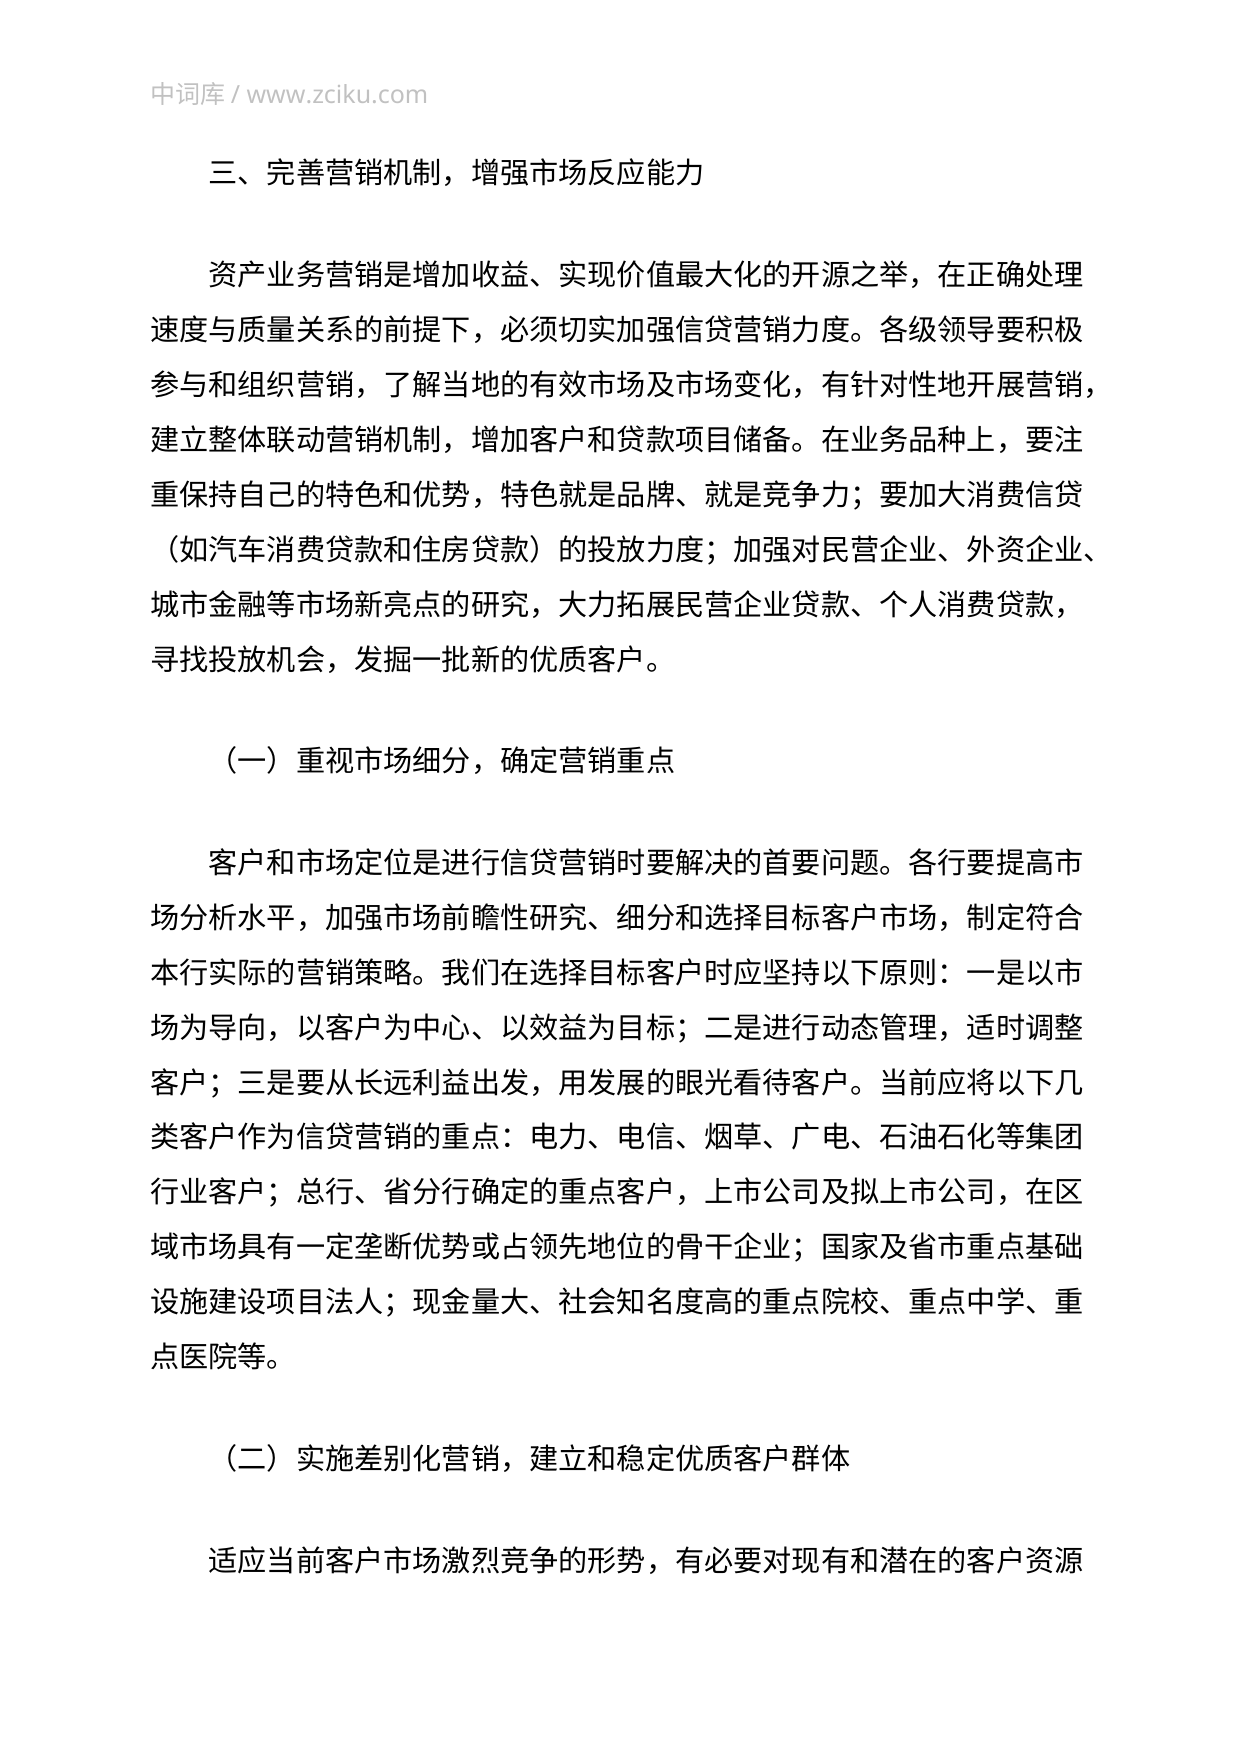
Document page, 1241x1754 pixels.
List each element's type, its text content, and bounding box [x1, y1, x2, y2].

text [150, 1537, 1090, 1579]
text （二）实施差别化营销，建立和稳定优质客户群体 [150, 1435, 1090, 1478]
text （一）重视市场细分，确定营销重点 [150, 738, 1090, 780]
text 资产业务营销是增加收益、实现价值最大化的开源之举，在正确处理速度与质量关系的前提下，必须切实加强信贷营销力度。各级领导要积极参与和组织营销，了解当地的有效市场及市场变化，有针对性地开展营销，建立整体联动营销机制，增加客户和贷款项目储备。在业务品种上，要注重保持自己的特色和优势，特色就是品牌、就是竞争力；要加大消费信贷（如汽车消费贷款和住房贷款）的投放力度；加强对民营企业、外资企业、城市金融等市场新亮点的研究，大力拓展民营企业贷款、个人消费贷款，寻找投放机会，发掘一批新的优质客户。 [150, 252, 1090, 678]
text 客户和市场定位是进行信贷营销时要解决的首要问题。各行要提高市场分析水平，加强市场前瞻性研究、细分和选择目标客户市场，制定符合本行实际的营销策略。我们在选择目标客户时应坚持以下原则：一是以市场为导向，以客户为中心、以效益为目标；二是进行动态管理，适时调整客户；三是要从长远利益出发，用发展的眼光看待客户。当前应将以下几类客户作为信贷营销的重点：电力、电信、烟草、广电、石油石化等集团行业客户；总行、省分行确定的重点客户，上市公司及拟上市公司，在区域市场具有一定垄断优势或占领先地位的骨干企业；国家及省市重点基础设施建设项目法人；现金量大、社会知名度高的重点院校、重点中学、重点医院等。 [150, 839, 1090, 1376]
text 三、完善营销机制，增强市场反应能力 [150, 150, 1090, 192]
